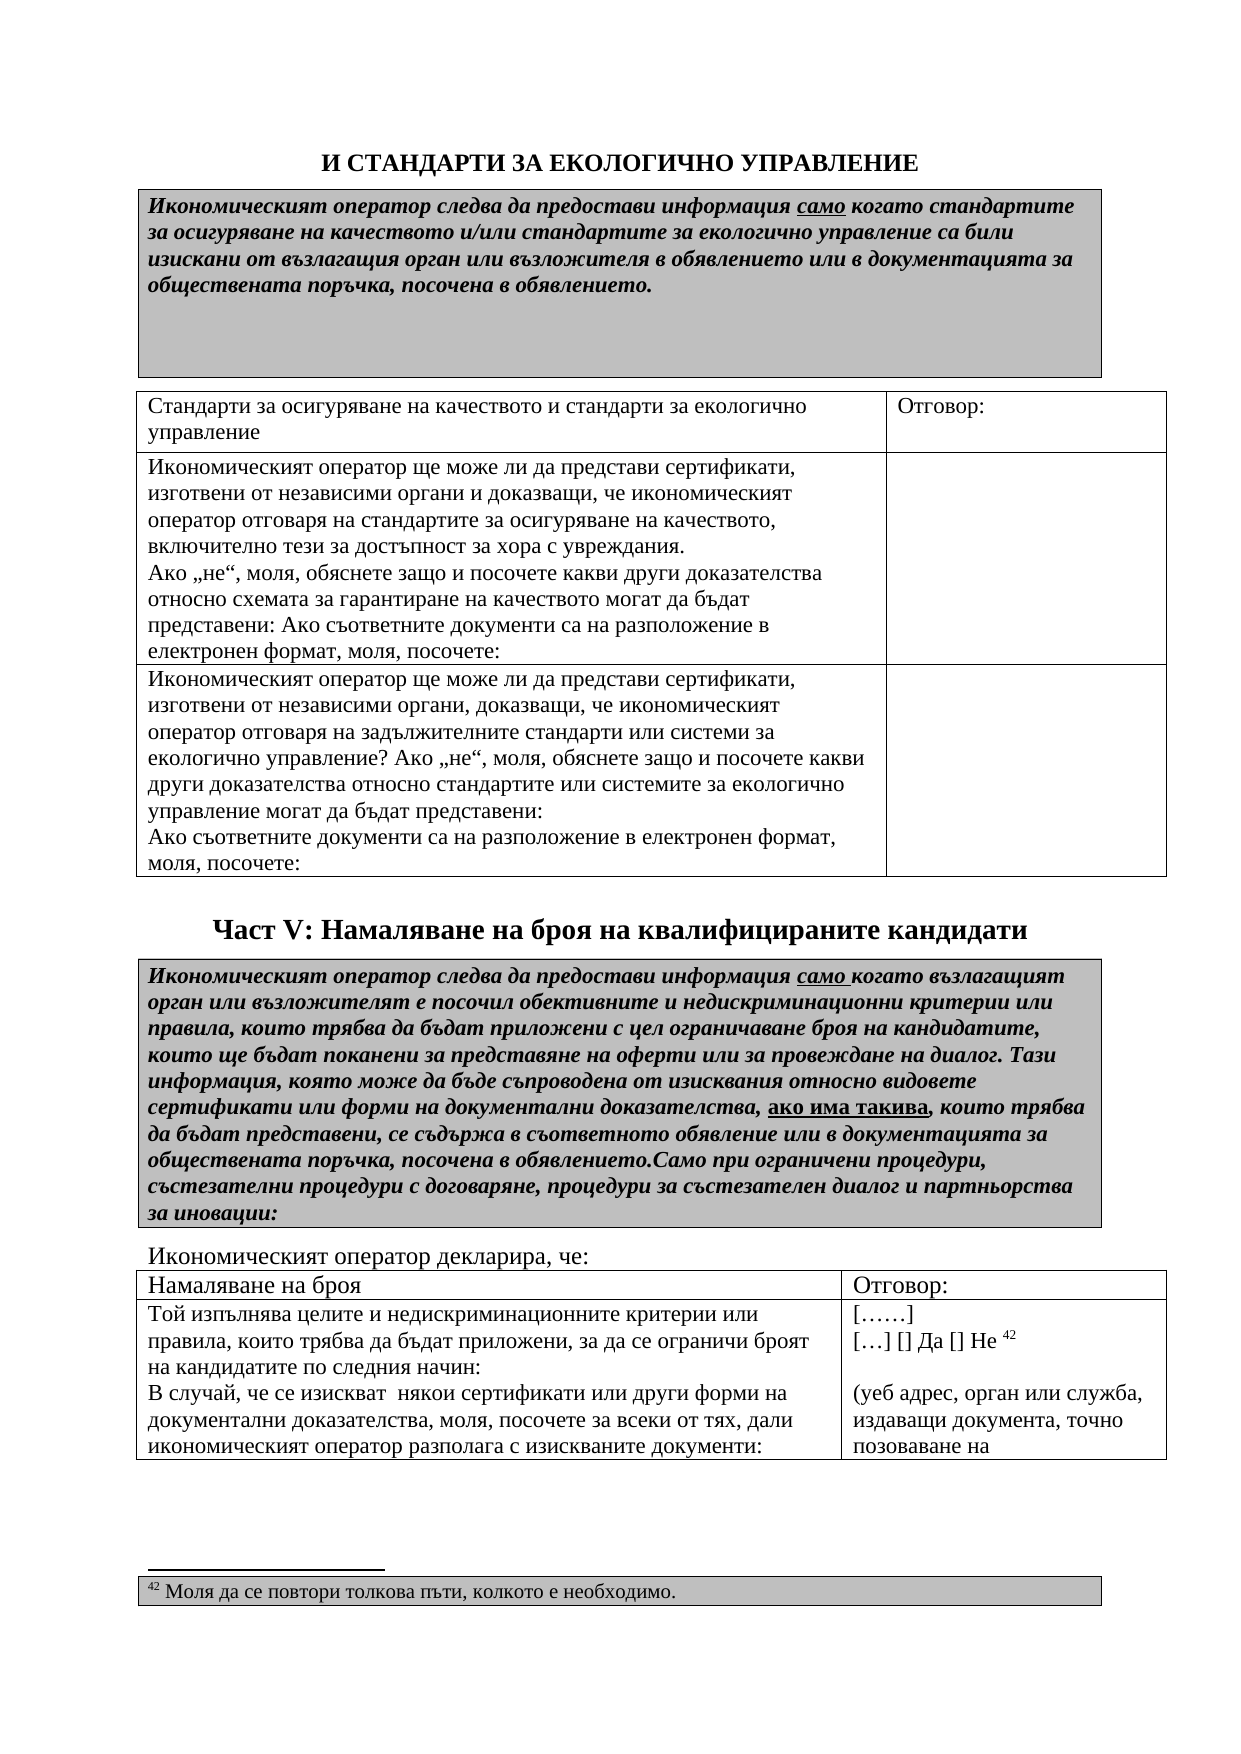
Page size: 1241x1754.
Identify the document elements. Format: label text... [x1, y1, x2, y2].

text Икономическият оператор следва да предостави информация само когато стандартите за осигуряване на качеството и/или стандартите за екологично управление са били изискани от възлагащия орган или възложителя в обявлението или в документацията за обществената поръчка, посочена в обявлението. [139, 190, 1101, 297]
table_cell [842, 1300, 1166, 1458]
table_cell Икономическият оператор ще може ли да представи сертификати, изготвени от независими органи и доказващи, че икономическият оператор отговаря на стандартите за осигуряване на качеството, включително тези за достъпност за хора с увреждания. Ако „не“, моля, обяснете защо и посочете какви други доказателства относно схемата за гарантиране на качеството могат да бъдат представени: Ако съответните документи са на разположение в електронен формат, моля, посочете: [137, 453, 886, 664]
text Икономическият оператор декларира, че: [148, 1241, 1093, 1269]
table_header Стандарти за осигуряване на качеството и стандарти за екологично управление [137, 392, 886, 452]
table_header Намаляване на броя [137, 1271, 841, 1299]
table_cell [887, 453, 1166, 664]
table_cell [887, 665, 1166, 876]
table_header Отговор: [842, 1271, 1166, 1299]
text Част V: Намаляване на броя на квалифицираните кандидати [148, 912, 1093, 946]
table_header Отговор: [887, 392, 1166, 452]
table_cell Икономическият оператор ще може ли да представи сертификати, изготвени от независими органи, доказващи, че икономическият оператор отговаря на задължителните стандарти или системи за екологично управление? Ако „не“, моля, обяснете защо и посочете какви други доказателства относно стандартите или системите за екологично управление могат да бъдат представени: Ако съответните документи са на разположение в електронен формат, моля, посочете: [137, 665, 886, 876]
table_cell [137, 1300, 841, 1458]
text И СТАНДАРТИ ЗА ЕКОЛОГИЧНО УПРАВЛЕНИЕ [148, 148, 1093, 176]
text Икономическият оператор следва да предостави информация само когато възлагащият орган или възложителят е посочил обективните и недискриминационни критерии или правила, които трябва да бъдат приложени с цел ограничаване броя на кандидатите, които ще бъдат поканени за представяне на оферти или за провеждане на диалог. Тази информация, която може да бъде съпроводена от изисквания относно видовете сертификати или форми на документални доказателства, ако има такива, които трябва да бъдат представени, се съдържа в съответното обявление или в документацията за обществената поръчка, посочена в обявлението.Само при ограничени процедури, състезателни процедури с договаряне, процедури за състезателен диалог и партньорства за иновации: [139, 960, 1101, 1227]
